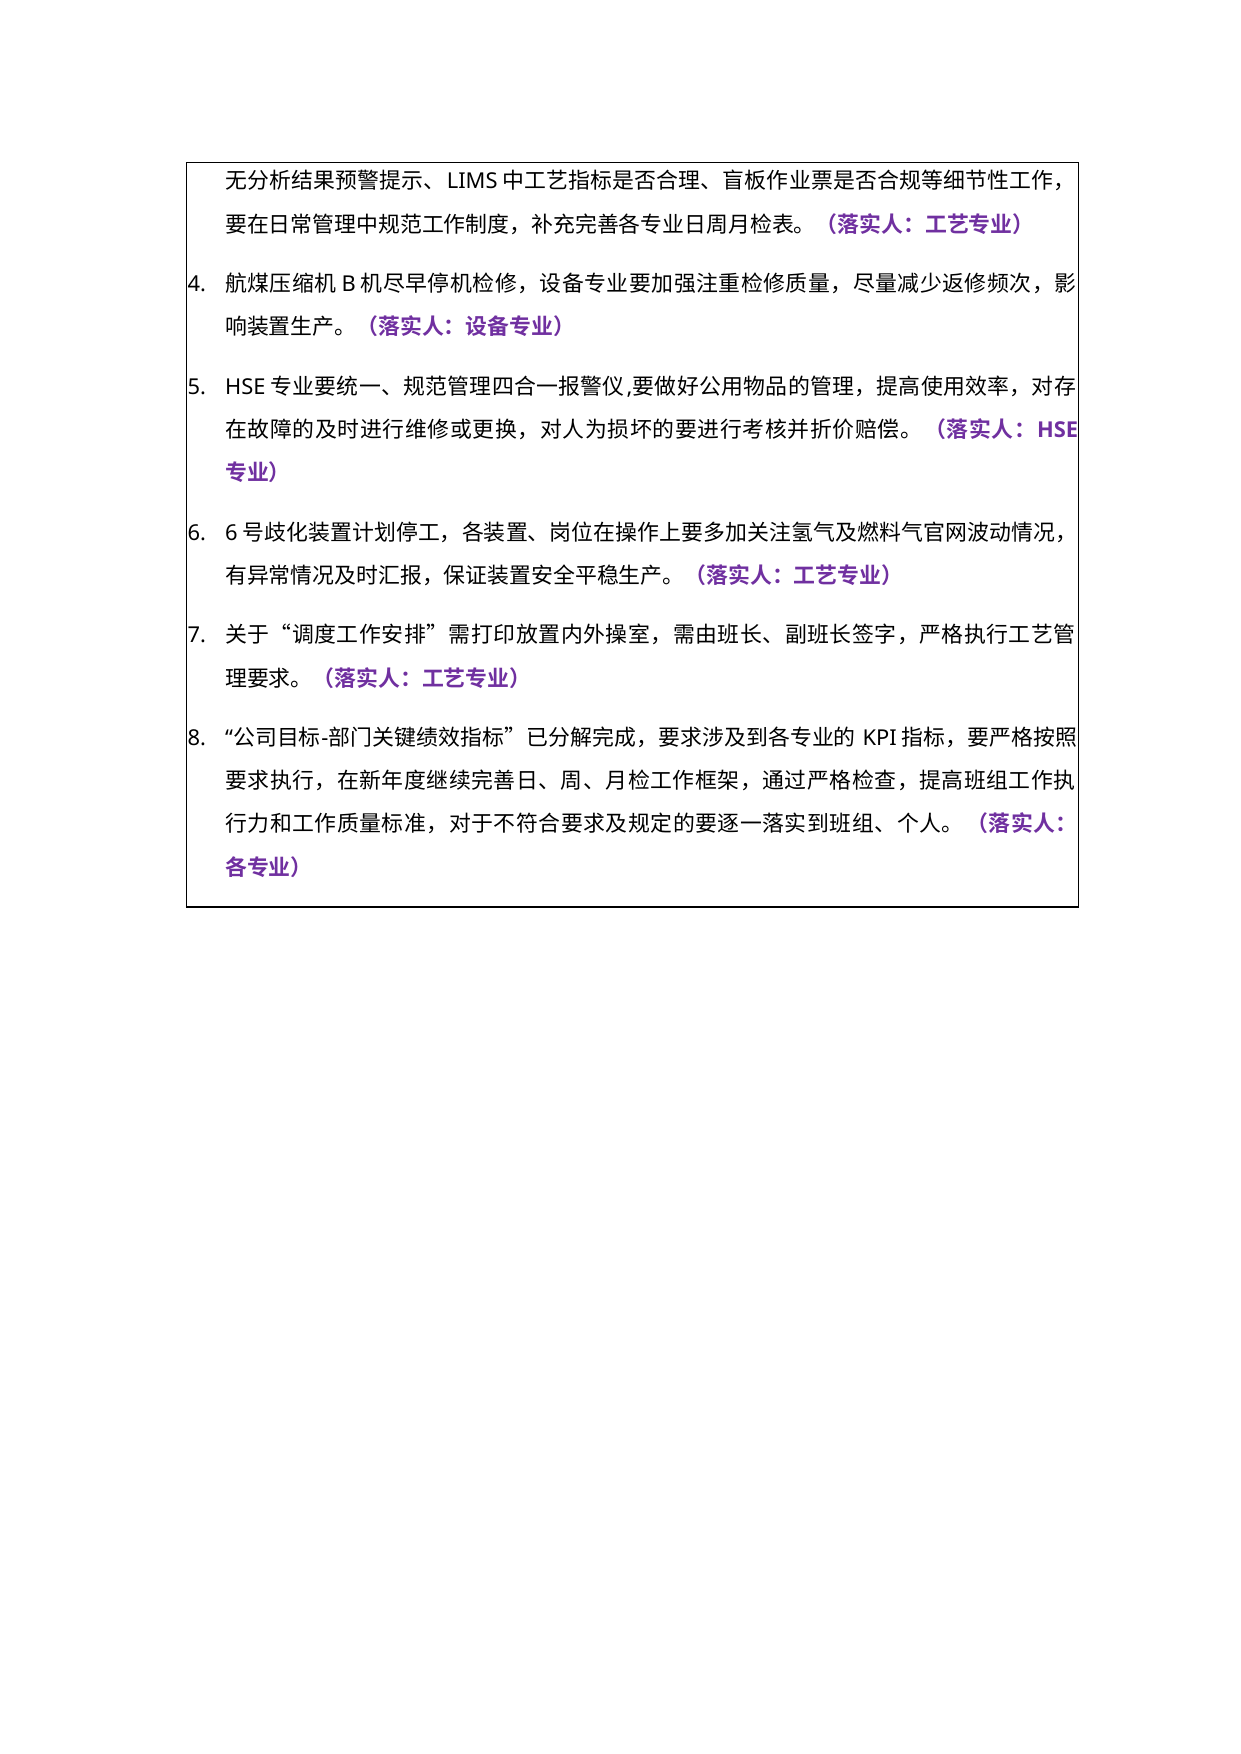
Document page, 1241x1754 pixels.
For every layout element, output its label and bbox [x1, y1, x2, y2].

table_cell [187, 163, 1078, 906]
